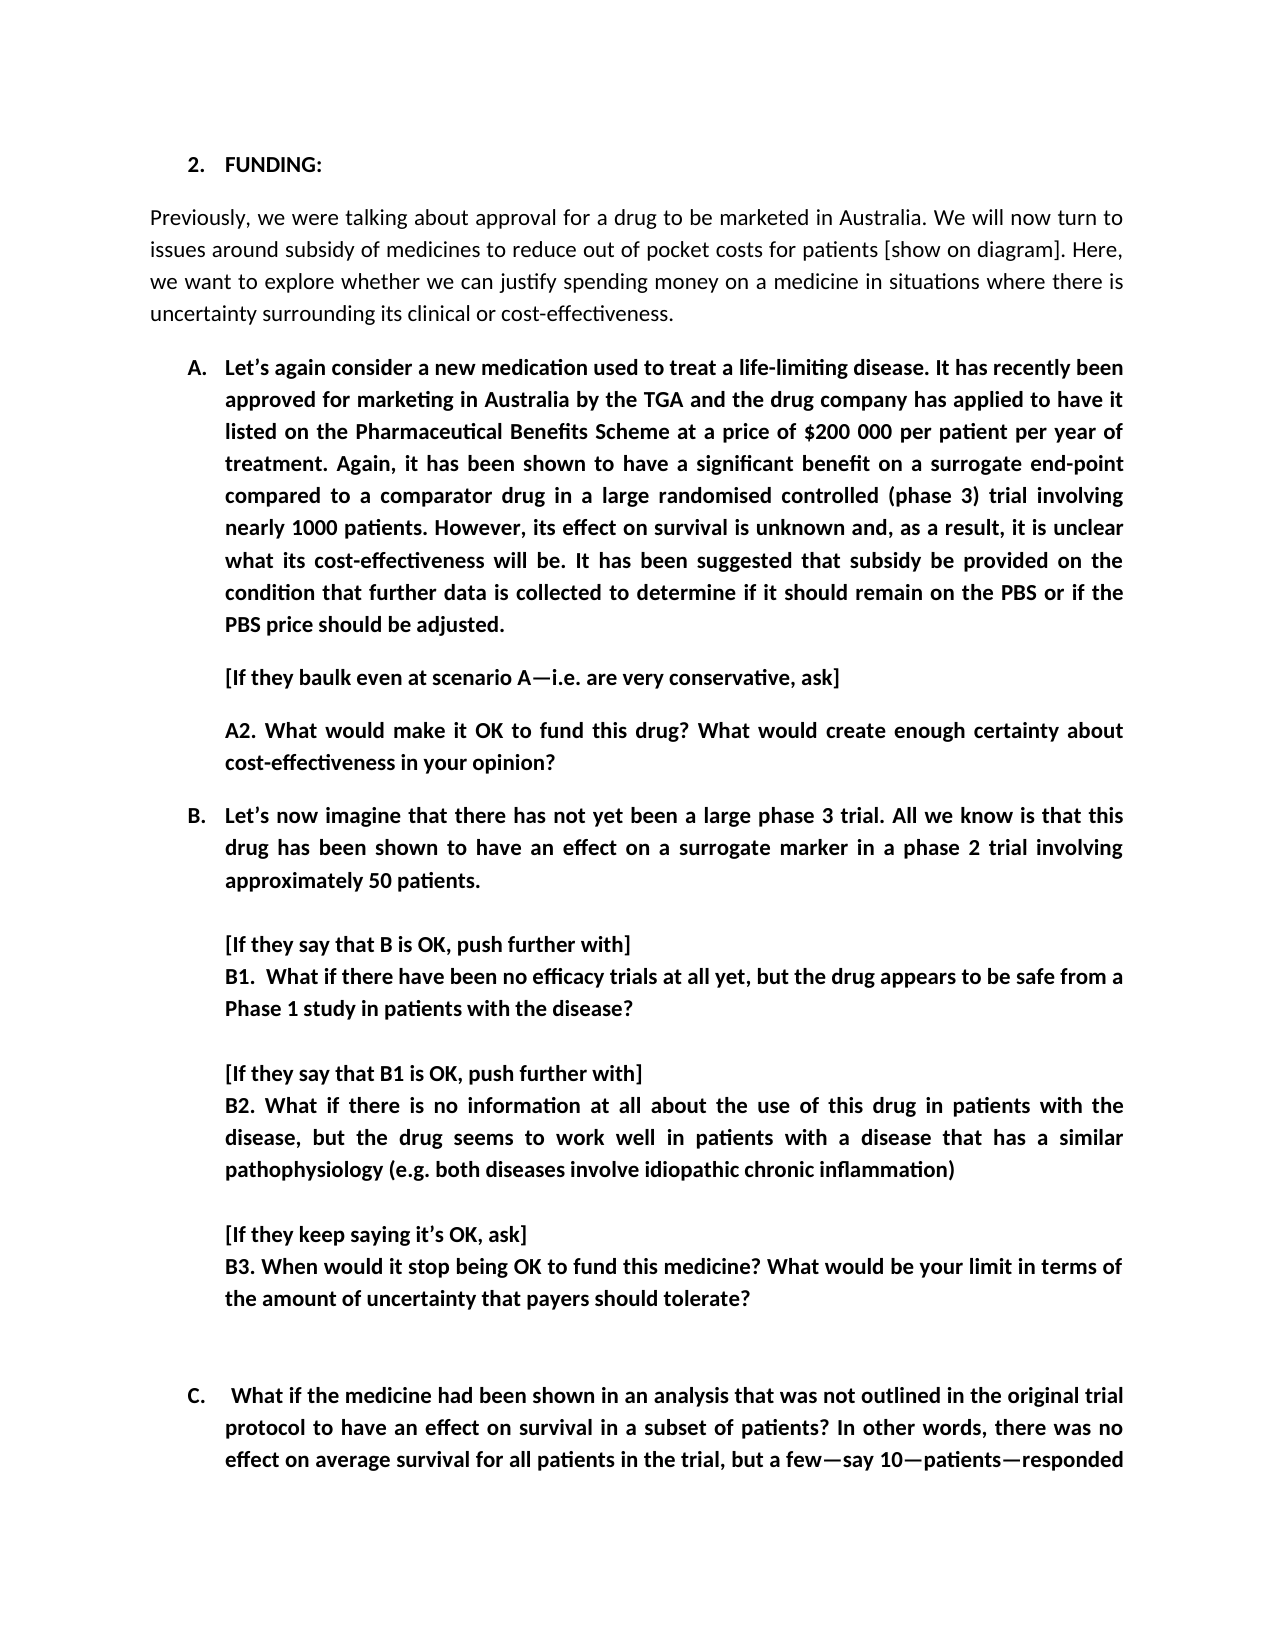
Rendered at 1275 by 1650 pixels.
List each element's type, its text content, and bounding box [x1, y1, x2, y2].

list FUNDING: [187, 150, 1125, 178]
list [If they keep saying it’s OK, ask] [225, 1220, 1125, 1248]
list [187, 1381, 1125, 1473]
list Let’s again consider a new medication used to treat a life-limiting disease. It has recently been approved for marketing in Australia by the TGA and the drug company has applied to have it listed on the Pharmaceutical Benefits Scheme at a price of $200 000 per patient per year of treatment. Again, it has been shown to have a significant benefit on a surrogate end-point compared to a comparator drug in a large randomised controlled (phase 3) trial involving nearly 1000 patients. However, its effect on survival is unknown and, as a result, it is unclear what its cost-effectiveness will be. It has been suggested that subsidy be provided on the condition that further data is collected to determine if it should remain on the PBS or if the PBS price should be adjusted. [187, 353, 1125, 638]
list [If they say that B is OK, push further with] [225, 930, 1125, 958]
text [If they baulk even at scenario A—i.e. are very conservative, ask] [187, 663, 1125, 691]
text Previously, we were talking about approval for a drug to be marketed in Australia. We will now turn to issues around subsidy of medicines to reduce out of pocket costs for patients [show on diagram]. Here, we want to explore whether we can justify spending money on a medicine in situations where there is uncertainty surrounding its clinical or cost-effectiveness. [150, 203, 1125, 328]
list B2. What if there is no information at all about the use of this drug in patients with the disease, but the drug seems to work well in patients with a disease that has a similar pathophysiology (e.g. both diseases involve idiopathic chronic inflammation) [225, 1091, 1125, 1183]
list B3. When would it stop being OK to fund this medicine? What would be your limit in terms of the amount of uncertainty that payers should tolerate? [225, 1252, 1125, 1312]
list B1. What if there have been no efficacy trials at all yet, but the drug appears to be safe from a Phase 1 study in patients with the disease? [225, 962, 1125, 1022]
list [If they say that B1 is OK, push further with] [225, 1059, 1125, 1087]
text A2. What would make it OK to fund this drug? What would create enough certainty about cost-effectiveness in your opinion? [225, 716, 1125, 776]
list Let’s now imagine that there has not yet been a large phase 3 trial. All we know is that this drug has been shown to have an effect on a surrogate marker in a phase 2 trial involving approximately 50 patients. [187, 801, 1125, 894]
